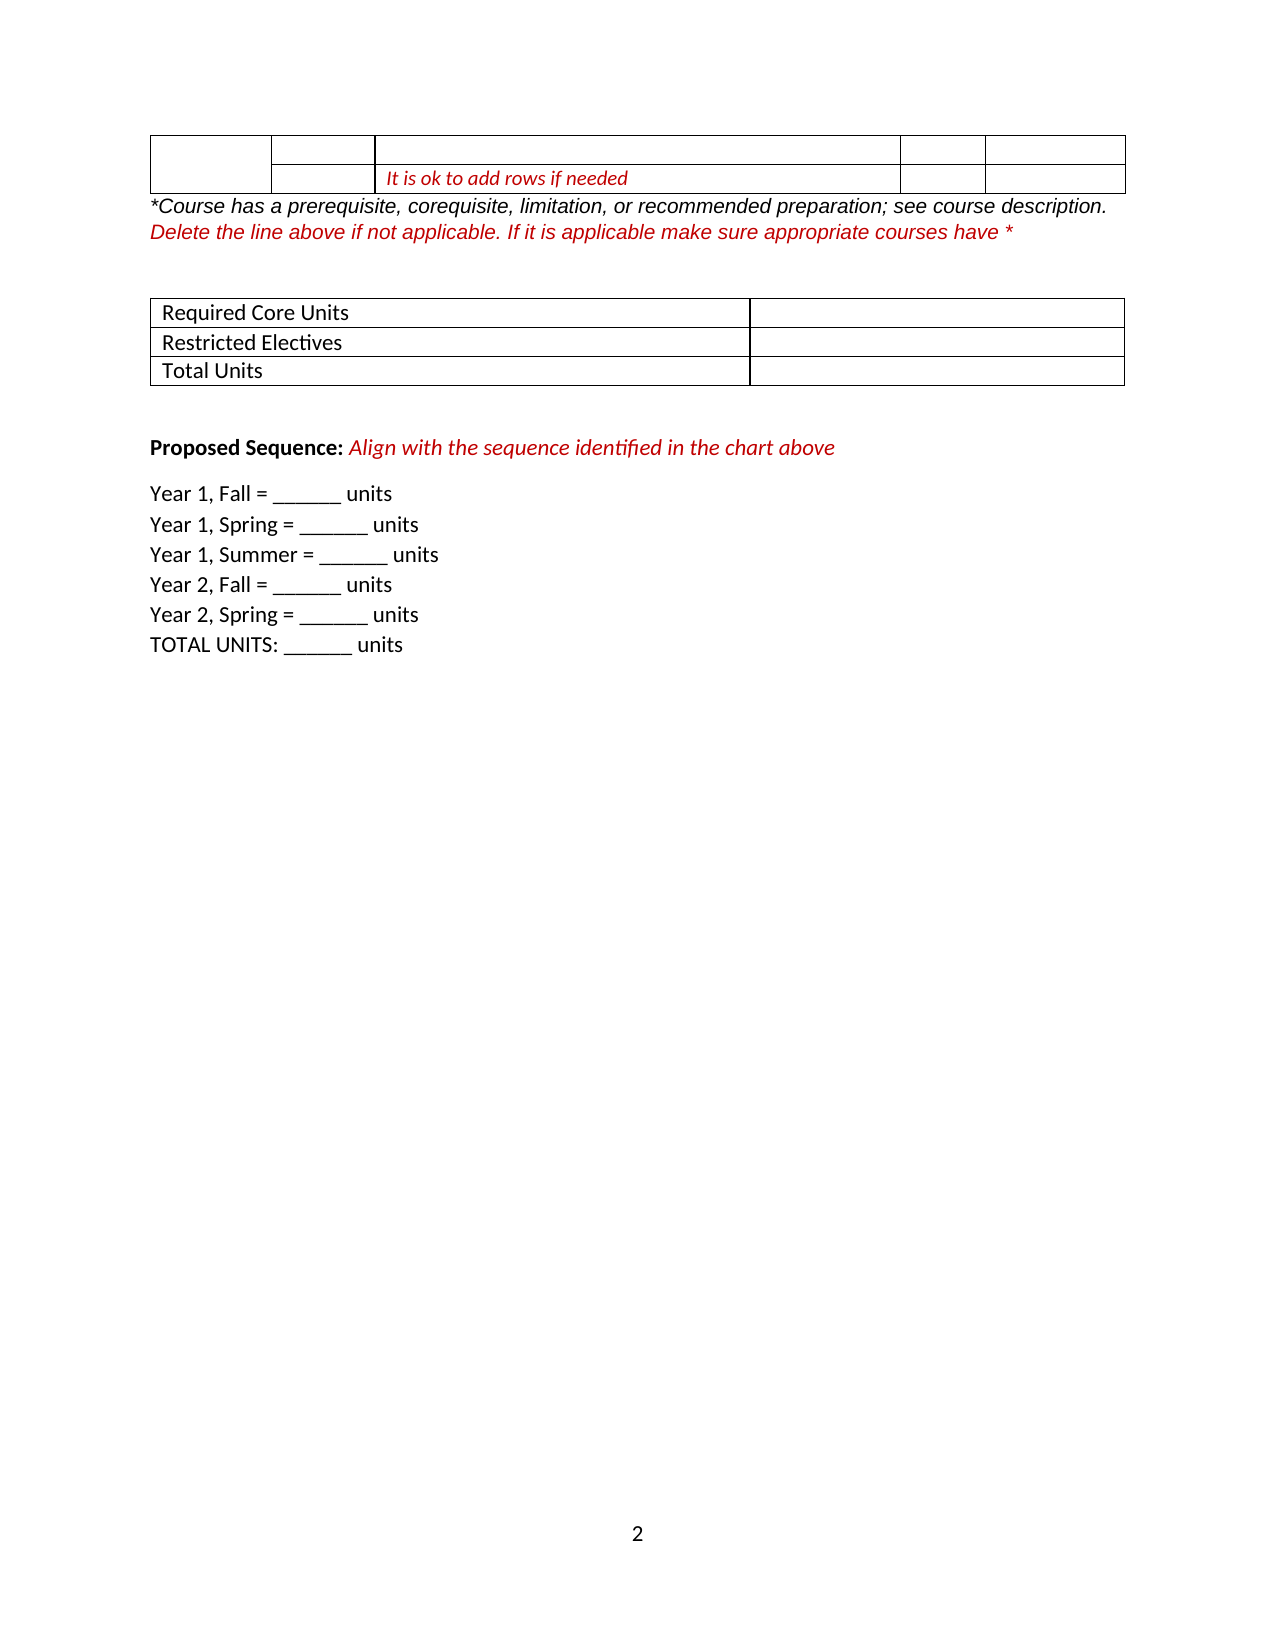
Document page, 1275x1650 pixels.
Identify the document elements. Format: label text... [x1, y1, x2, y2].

text Year 2, Fall = ______ units [150, 570, 1125, 598]
table_cell [986, 136, 1125, 164]
table_cell It is ok to add rows if needed [376, 165, 900, 193]
table_cell [901, 136, 985, 164]
table_header [751, 299, 1124, 327]
text Proposed Sequence: Align with the sequence identified in the chart above [150, 433, 1125, 461]
table_cell [272, 165, 374, 193]
table_cell [901, 165, 985, 193]
table_cell [751, 328, 1124, 356]
table_cell [376, 136, 900, 164]
table_cell [751, 357, 1124, 385]
table_cell [272, 136, 374, 164]
text TOTAL UNITS: ______ units [150, 631, 1125, 658]
text Year 1, Summer = ______ units [150, 540, 1125, 568]
text *Course has a prerequisite, corequisite, limitation, or recommended preparation; see course description. [150, 194, 1125, 218]
table_cell Restricted Electives [151, 328, 749, 356]
table_cell Total Units [151, 357, 749, 385]
table_header Required Core Units [151, 299, 749, 327]
text Year 1, Spring = ______ units [150, 510, 1125, 538]
text Year 1, Fall = ______ units [150, 479, 1125, 507]
table_cell [986, 165, 1125, 193]
text Year 2, Spring = ______ units [150, 600, 1125, 628]
text Delete the line above if not applicable. If it is applicable make sure appropriate courses have * [150, 220, 1125, 244]
